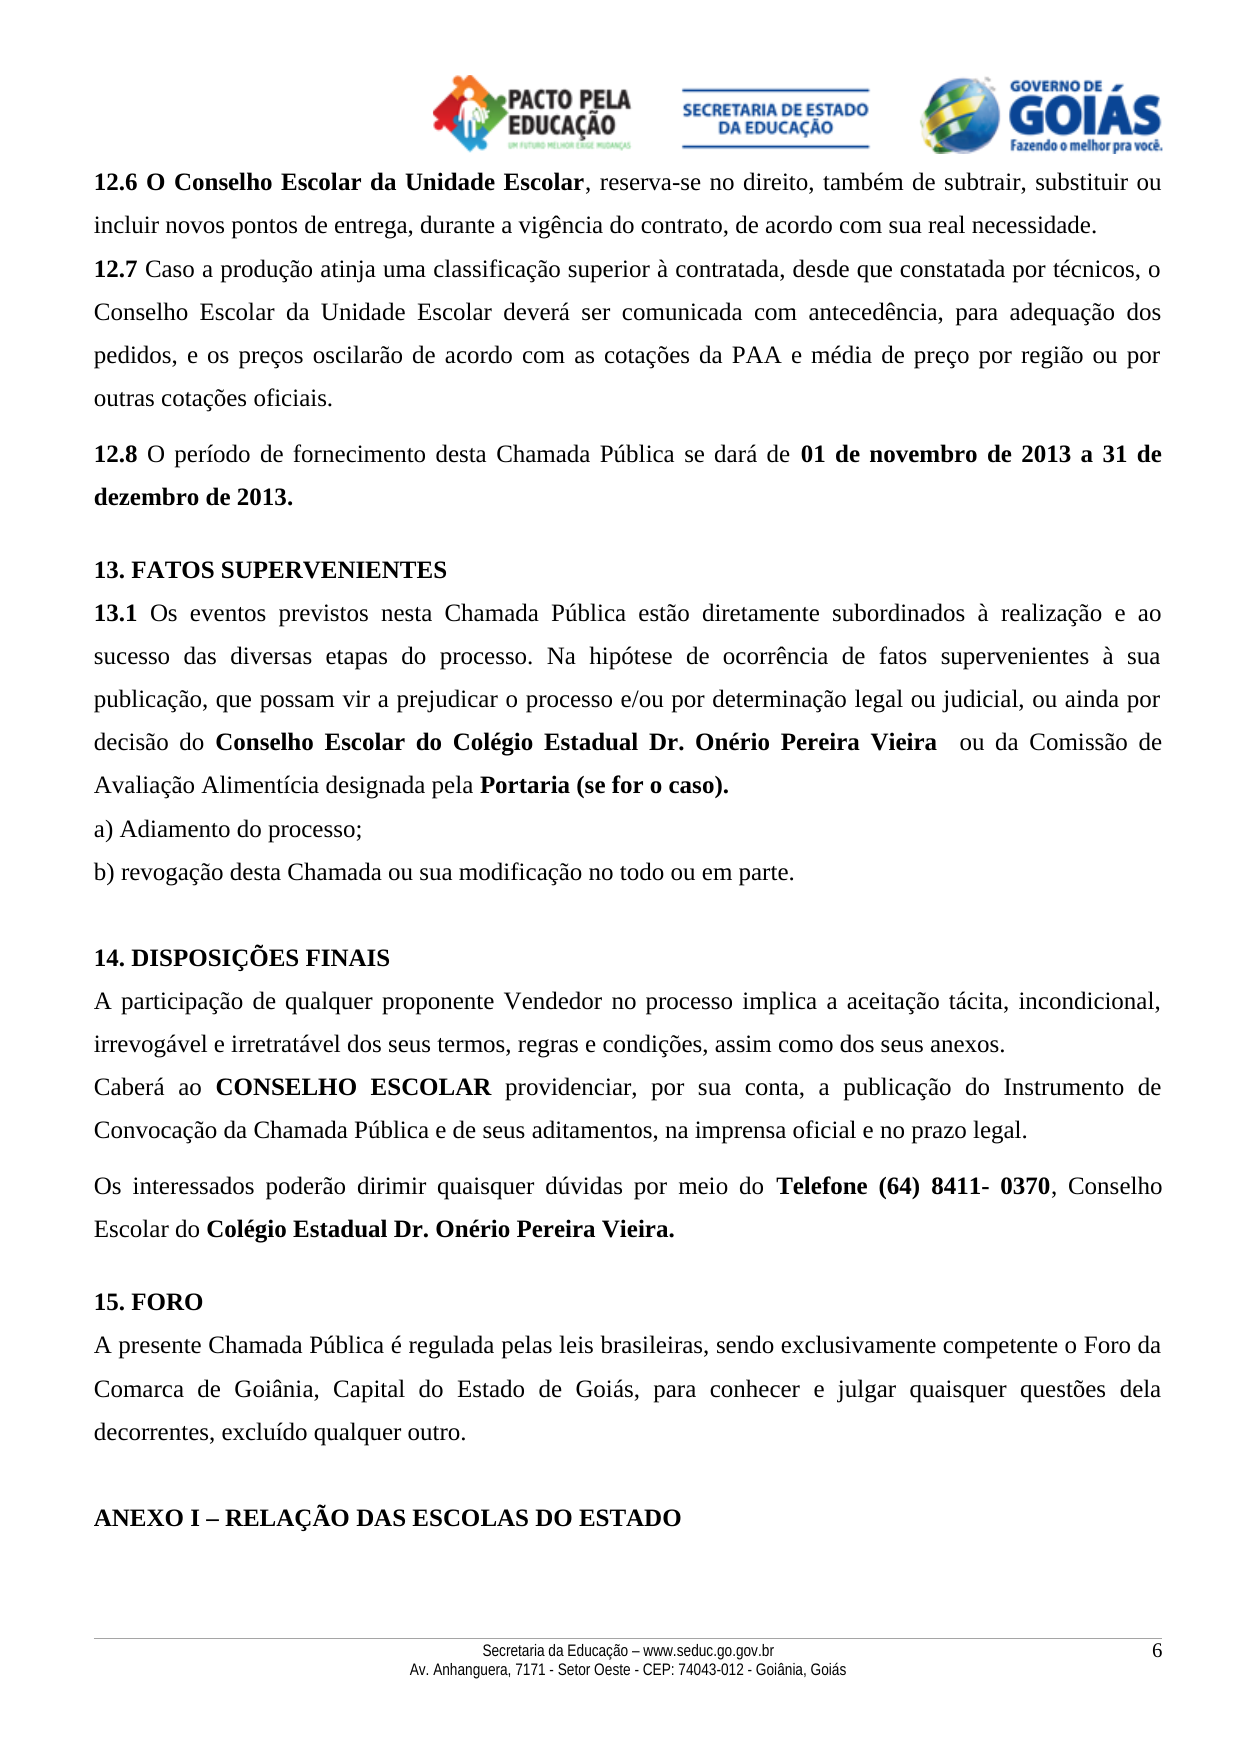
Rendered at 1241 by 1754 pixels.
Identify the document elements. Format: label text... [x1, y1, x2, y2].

text Os interessados poderão dirimir quaisquer dúvidas por meio do Telefone (64) 8411- 0370, Conselho Escolar do Colégio Estadual Dr. Onério Pereira Vieira. [94, 1171, 1162, 1243]
text 12.6 O Conselho Escolar da Unidade Escolar, reserva-se no direito, também de subtrair, substituir ou incluir novos pontos de entrega, durante a vigência do contrato, de acordo com sua real necessidade. [94, 167, 1162, 239]
text A presente Chamada Pública é regulada pelas leis brasileiras, sendo exclusivamente competente o Foro da Comarca de Goiânia, Capital do Estado de Goiás, para conhecer e julgar quaisquer questões dela decorrentes, excluído qualquer outro. [94, 1331, 1162, 1446]
text 12.8 O período de fornecimento desta Chamada Pública se dará de 01 de novembro de 2013 a 31 de dezembro de 2013. [94, 439, 1162, 511]
text 12.7 Caso a produção atinja uma classificação superior à contratada, desde que constatada por técnicos, o Conselho Escolar da Unidade Escolar deverá ser comunicada com antecedência, para adequação dos pedidos, e os preços oscilarão de acordo com as cotações da PAA e média de preço por região ou por outras cotações oficiais. [94, 254, 1162, 412]
text 13.1 Os eventos previstos nesta Chamada Pública estão diretamente subordinados à realização e ao sucesso das diversas etapas do processo. Na hipótese de ocorrência de fatos supervenientes à sua publicação, que possam vir a prejudicar o processo e/ou por determinação legal ou judicial, ou ainda por decisão do Conselho Escolar do Colégio Estadual Dr. Onério Pereira Vieira ou da Comissão de Avaliação Alimentícia designada pela Portaria (se for o caso). [94, 598, 1162, 799]
text 13. FATOS SUPERVENIENTES [94, 555, 1162, 584]
picture [432, 75, 1163, 154]
text Caberá ao CONSELHO ESCOLAR providenciar, por sua conta, a publicação do Instrumento de Convocação da Chamada Pública e de seus aditamentos, na imprensa oficial e no prazo legal. [94, 1072, 1162, 1144]
text 15. FORO [94, 1287, 1162, 1316]
text ANEXO I – RELAÇÃO DAS ESCOLAS DO ESTADO [94, 1503, 1162, 1532]
text A participação de qualquer proponente Vendedor no processo implica a aceitação tácita, incondicional, irrevogável e irretratável dos seus termos, regras e condições, assim como dos seus anexos. [94, 986, 1162, 1058]
text b) revogação desta Chamada ou sua modificação no todo ou em parte. [94, 857, 1162, 886]
text 14. DISPOSIÇÕES FINAIS [94, 943, 1162, 972]
text a) Adiamento do processo; [94, 814, 1162, 842]
